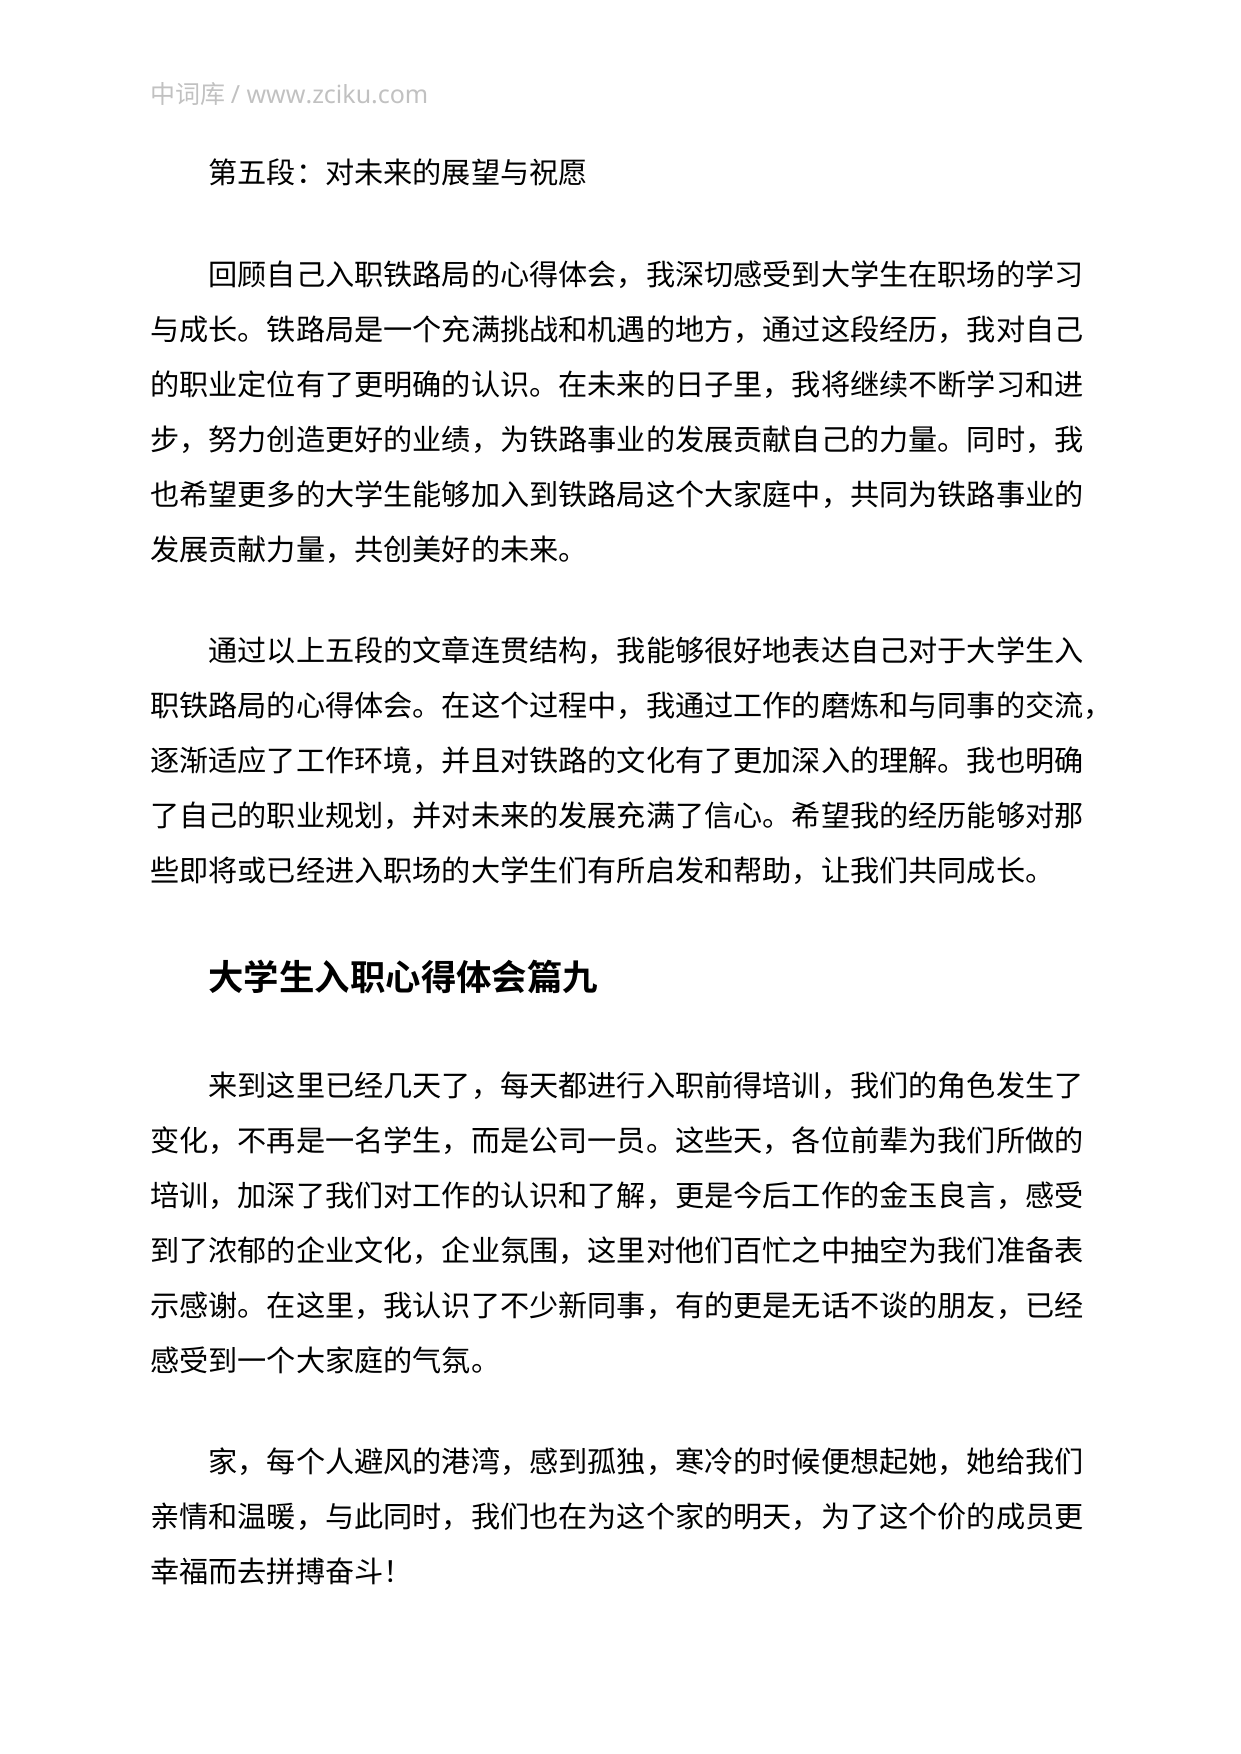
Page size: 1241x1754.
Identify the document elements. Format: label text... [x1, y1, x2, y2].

text 家，每个人避风的港湾，感到孤独，寒冷的时候便想起她，她给我们亲情和温暖，与此同时，我们也在为这个家的明天，为了这个价的成员更幸福而去拼搏奋斗！ [150, 1439, 1090, 1591]
text 回顾自己入职铁路局的心得体会，我深切感受到大学生在职场的学习与成长。铁路局是一个充满挑战和机遇的地方，通过这段经历，我对自己的职业定位有了更明确的认识。在未来的日子里，我将继续不断学习和进步，努力创造更好的业绩，为铁路事业的发展贡献自己的力量。同时，我也希望更多的大学生能够加入到铁路局这个大家庭中，共同为铁路事业的发展贡献力量，共创美好的未来。 [150, 252, 1090, 568]
text 第五段：对未来的展望与祝愿 [150, 150, 1090, 192]
text 大学生入职心得体会篇九 [150, 949, 1090, 1001]
text 通过以上五段的文章连贯结构，我能够很好地表达自己对于大学生入职铁路局的心得体会。在这个过程中，我通过工作的磨炼和与同事的交流，逐渐适应了工作环境，并且对铁路的文化有了更加深入的理解。我也明确了自己的职业规划，并对未来的发展充满了信心。希望我的经历能够对那些即将或已经进入职场的大学生们有所启发和帮助，让我们共同成长。 [150, 628, 1090, 890]
text 来到这里已经几天了，每天都进行入职前得培训，我们的角色发生了变化，不再是一名学生，而是公司一员。这些天，各位前辈为我们所做的培训，加深了我们对工作的认识和了解，更是今后工作的金玉良言，感受到了浓郁的企业文化，企业氛围，这里对他们百忙之中抽空为我们准备表示感谢。在这里，我认识了不少新同事，有的更是无话不谈的朋友，已经感受到一个大家庭的气氛。 [150, 1063, 1090, 1379]
